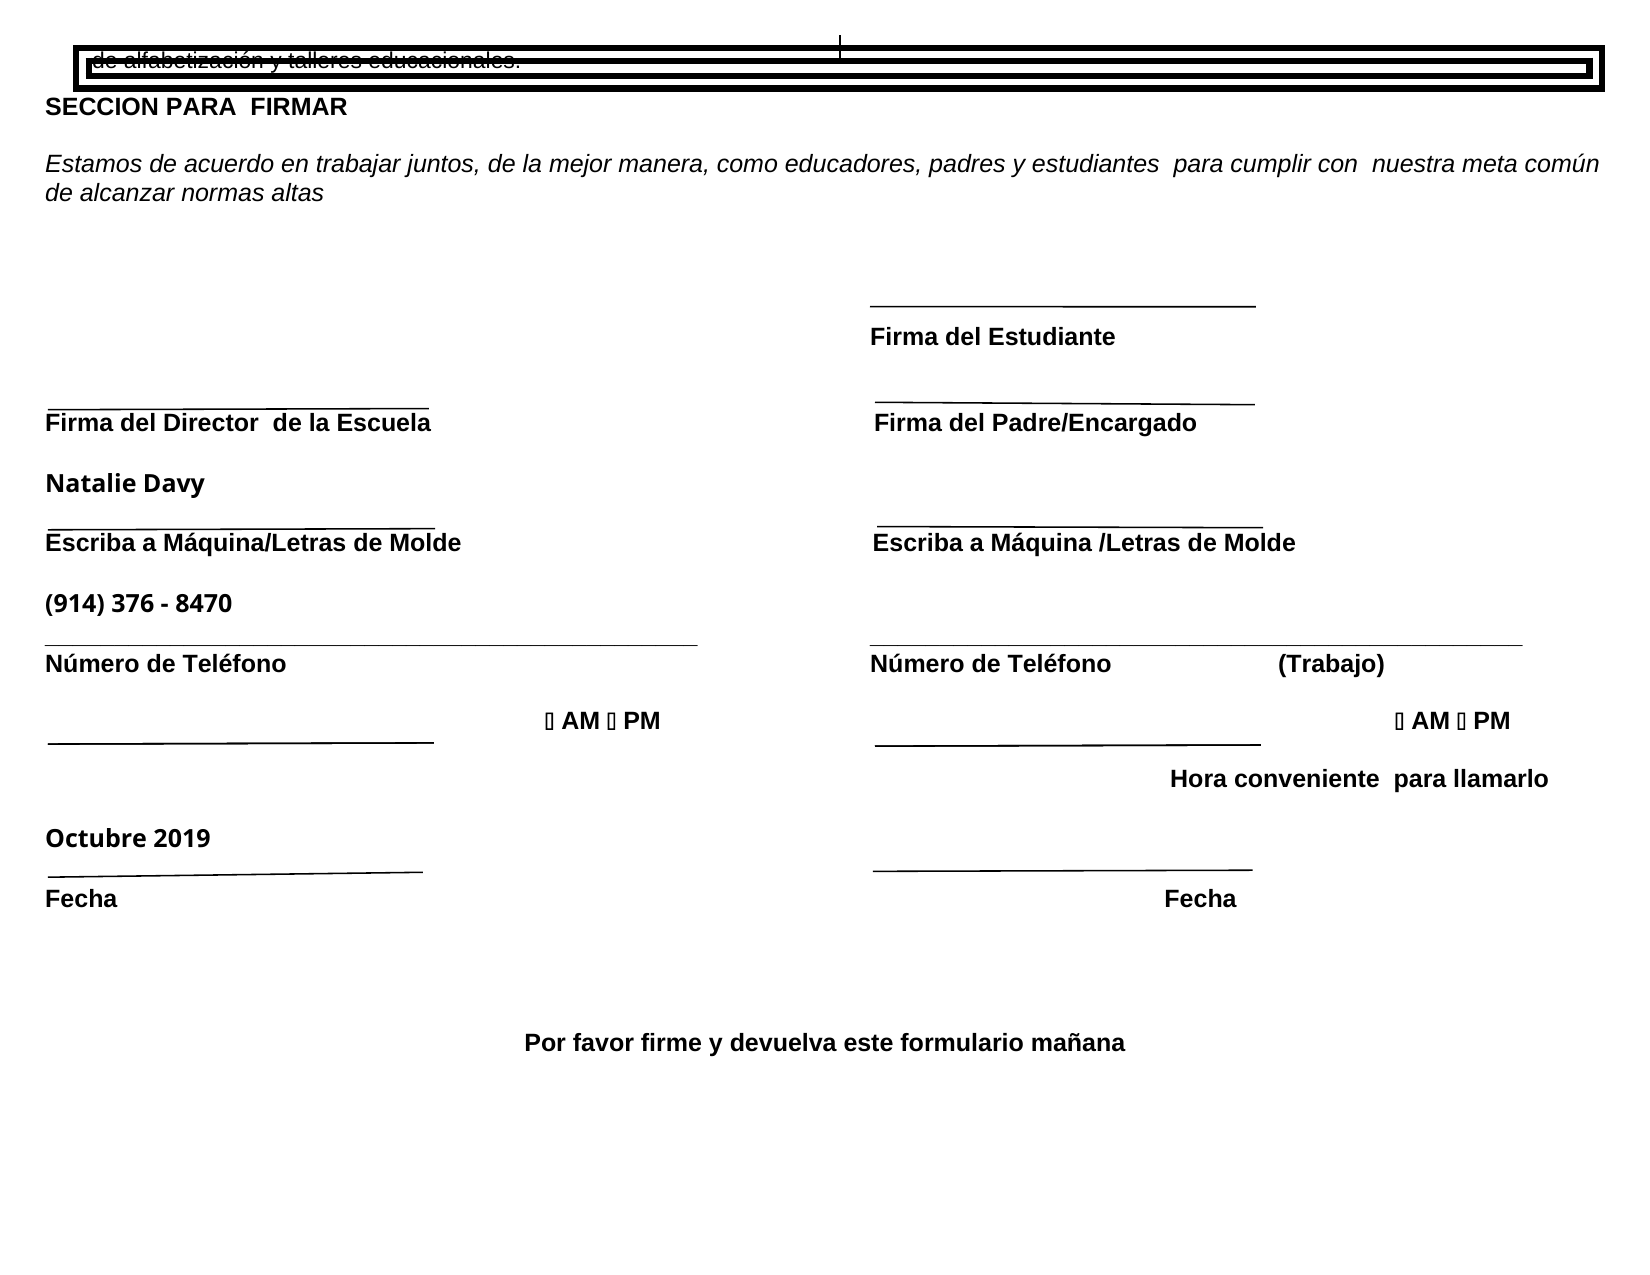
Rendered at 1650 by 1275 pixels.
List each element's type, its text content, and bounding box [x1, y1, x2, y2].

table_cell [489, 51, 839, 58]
text Escriba a Máquina/Letras de Molde Escriba a Máquina /Letras de Molde [45, 528, 1605, 557]
text _______________________________________________ _______________________________________________ [45, 620, 1605, 648]
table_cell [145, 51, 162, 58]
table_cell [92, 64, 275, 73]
text Estamos de acuerdo en trabajar juntos, de la mejor manera, como educadores, padres y estudiantes para cumplir con nuestra meta común de alcanzar normas altas [45, 149, 1605, 207]
text Natalie Davy [45, 465, 1605, 499]
text AM PM AM PM [45, 706, 1605, 735]
text Fecha Fecha [45, 884, 1605, 913]
text SECCION PARA FIRMAR [45, 92, 1605, 120]
text Hora conveniente para llamarlo [45, 764, 1605, 792]
text Firma del Estudiante [45, 322, 1605, 350]
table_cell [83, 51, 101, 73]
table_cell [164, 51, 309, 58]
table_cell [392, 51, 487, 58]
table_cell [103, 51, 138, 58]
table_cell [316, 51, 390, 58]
text (914) 376 - 8470 [45, 586, 1605, 620]
text Firma del Director de la Escuela Firma del Padre/Encargado [45, 408, 1605, 437]
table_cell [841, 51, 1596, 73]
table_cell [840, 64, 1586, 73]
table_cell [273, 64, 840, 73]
text Octubre 2019 [45, 821, 1605, 855]
subtitle Por favor firme y devuelva este formulario mañana [45, 1028, 1605, 1056]
text Número de Teléfono Número de Teléfono (Trabajo) [45, 648, 1605, 677]
